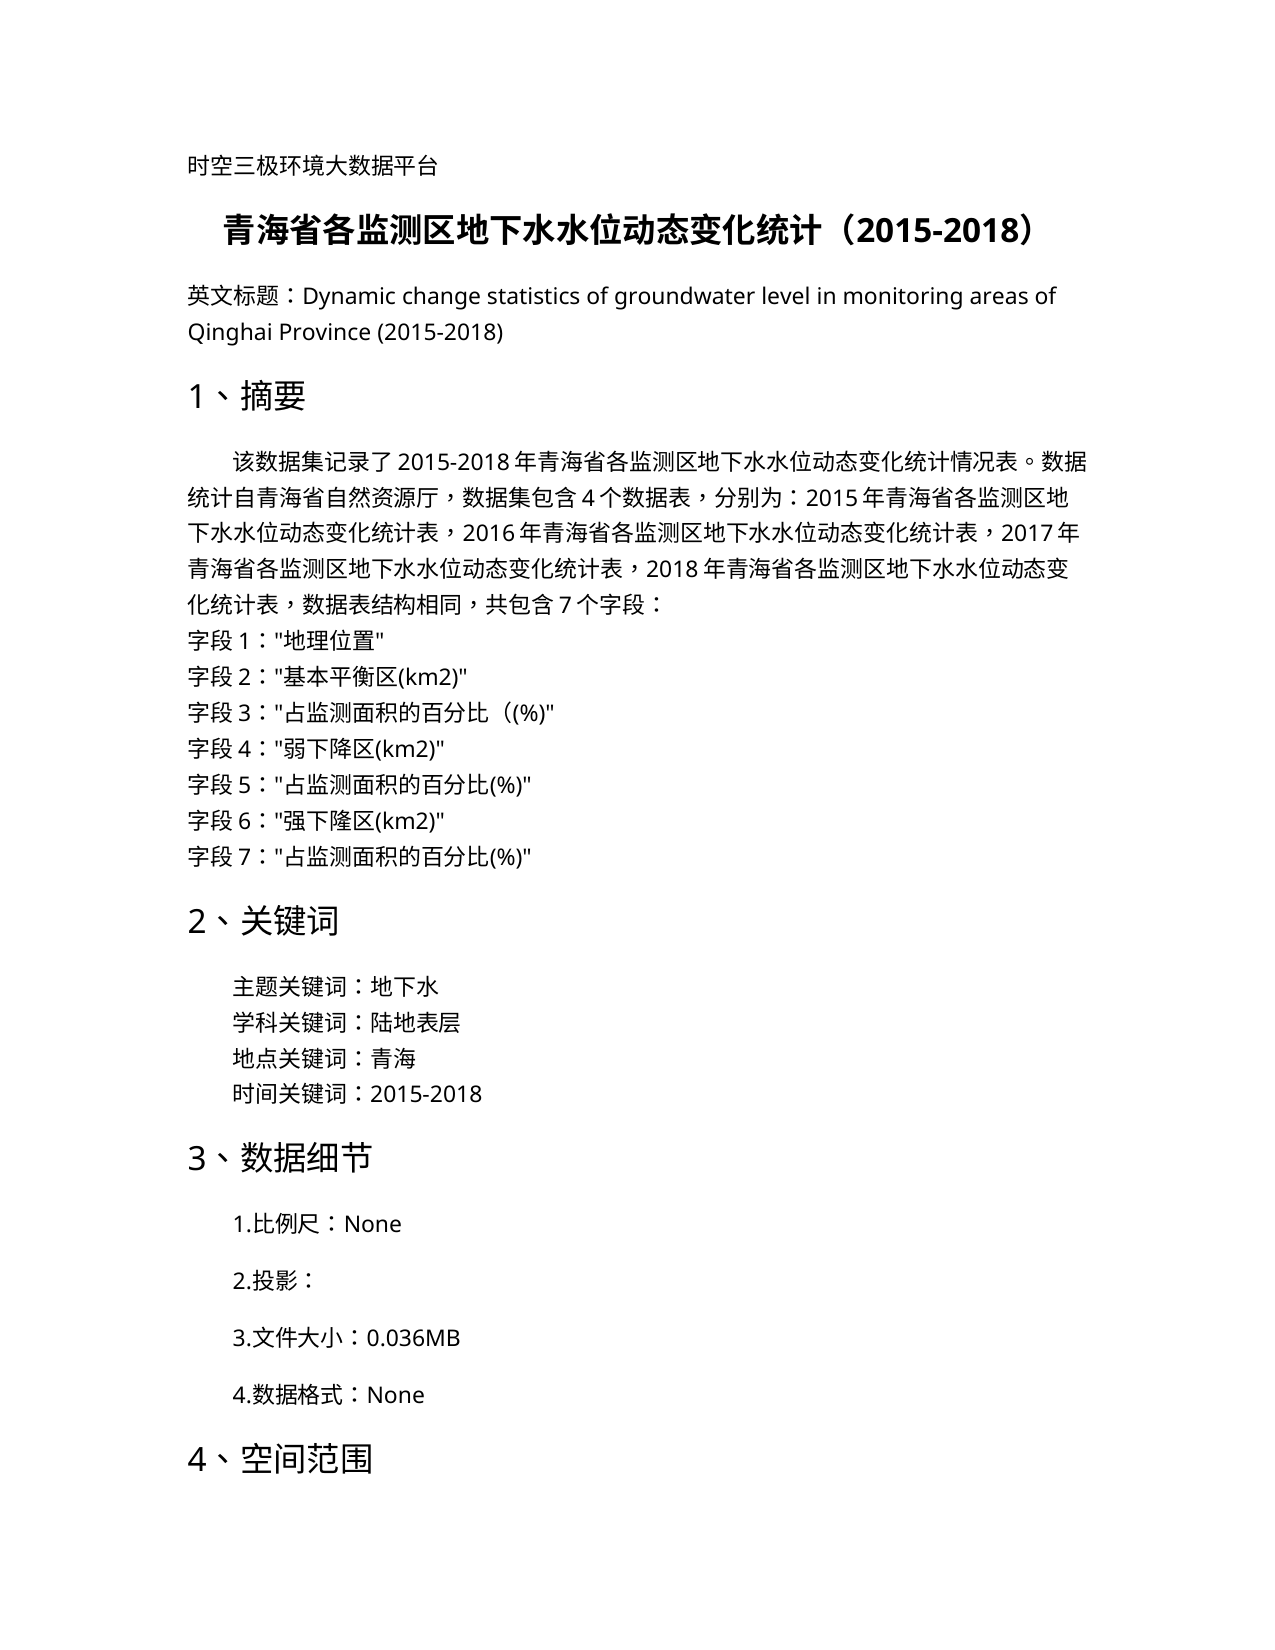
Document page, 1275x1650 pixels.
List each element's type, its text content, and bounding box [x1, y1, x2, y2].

text 时空三极环境大数据平台 [187, 150, 1087, 181]
text 4、空间范围 [187, 1435, 1087, 1481]
text 3.文件大小：0.036MB [232, 1322, 1087, 1353]
text 2.投影： [232, 1265, 1087, 1296]
text 4.数据格式：None [232, 1378, 1087, 1410]
text 英文标题：Dynamic change statistics of groundwater level in monitoring areas of Qinghai Province (2015-2018) [187, 280, 1087, 347]
text 该数据集记录了2015-2018年青海省各监测区地下水水位动态变化统计情况表。数据统计自青海省自然资源厅，数据集包含4个数据表，分别为：2015年青海省各监测区地下水水位动态变化统计表，2016年青海省各监测区地下水水位动态变化统计表，2017年青海省各监测区地下水水位动态变化统计表，2018年青海省各监测区地下水水位动态变化统计表，数据表结构相同，共包含7个字段： 字段1："地理位置" 字段2："基本平衡区(km2)" 字段3："占监测面积的百分比（(%)" 字段4："弱下降区(km2)" 字段5："占监测面积的百分比(%)" 字段6："强下隆区(km2)" 字段7："占监测面积的百分比(%)" [187, 446, 1087, 872]
text 3、数据细节 [187, 1135, 1087, 1181]
text 青海省各监测区地下水水位动态变化统计（2015-2018） [187, 207, 1087, 252]
text 主题关键词：地下水 学科关键词：陆地表层 地点关键词：青海 时间关键词：2015-2018 [232, 971, 1087, 1110]
text 2、关键词 [187, 898, 1087, 943]
text 1、摘要 [187, 372, 1087, 418]
text 1.比例尺：None [232, 1208, 1087, 1239]
